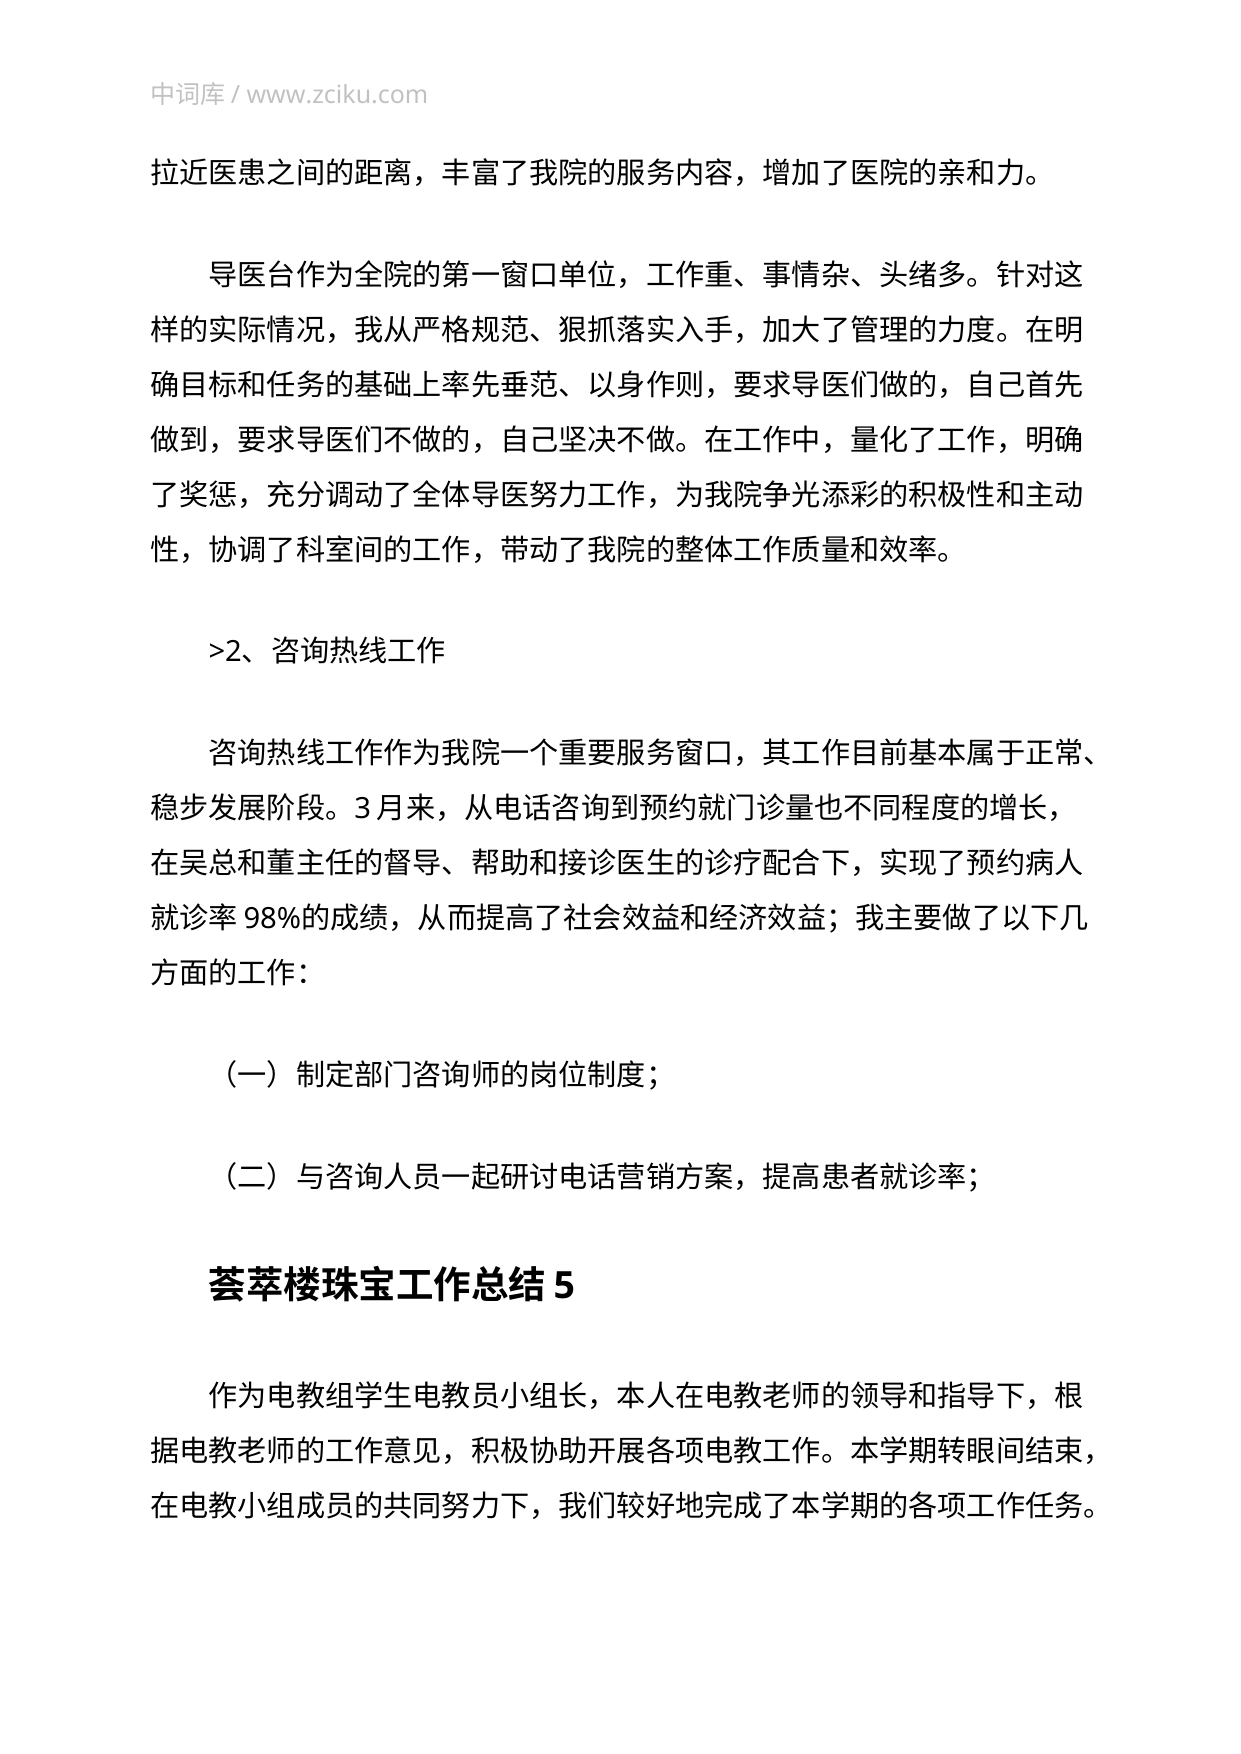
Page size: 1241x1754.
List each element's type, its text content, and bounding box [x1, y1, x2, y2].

text 作为电教组学生电教员小组长，本人在电教老师的领导和指导下，根据电教老师的工作意见，积极协助开展各项电教工作。本学期转眼间结束，在电教小组成员的共同努力下，我们较好地完成了本学期的各项工作任务。 [150, 1373, 1090, 1525]
text 咨询热线工作作为我院一个重要服务窗口，其工作目前基本属于正常、稳步发展阶段。3月来，从电话咨询到预约就门诊量也不同程度的增长，在吴总和董主任的督导、帮助和接诊医生的诊疗配合下，实现了预约病人就诊率98%的成绩，从而提高了社会效益和经济效益；我主要做了以下几方面的工作： [150, 730, 1090, 992]
text 导医台作为全院的第一窗口单位，工作重、事情杂、头绪多。针对这样的实际情况，我从严格规范、狠抓落实入手，加大了管理的力度。在明确目标和任务的基础上率先垂范、以身作则，要求导医们做的，自己首先做到，要求导医们不做的，自己坚决不做。在工作中，量化了工作，明确了奖惩，充分调动了全体导医努力工作，为我院争光添彩的积极性和主动性，协调了科室间的工作，带动了我院的整体工作质量和效率。 [150, 252, 1090, 568]
text （二）与咨询人员一起研讨电话营销方案，提高患者就诊率； [150, 1153, 1090, 1196]
text （一）制定部门咨询师的岗位制度； [150, 1052, 1090, 1094]
text 荟萃楼珠宝工作总结5 [150, 1255, 1090, 1309]
text >2、咨询热线工作 [150, 628, 1090, 670]
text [150, 150, 1090, 192]
